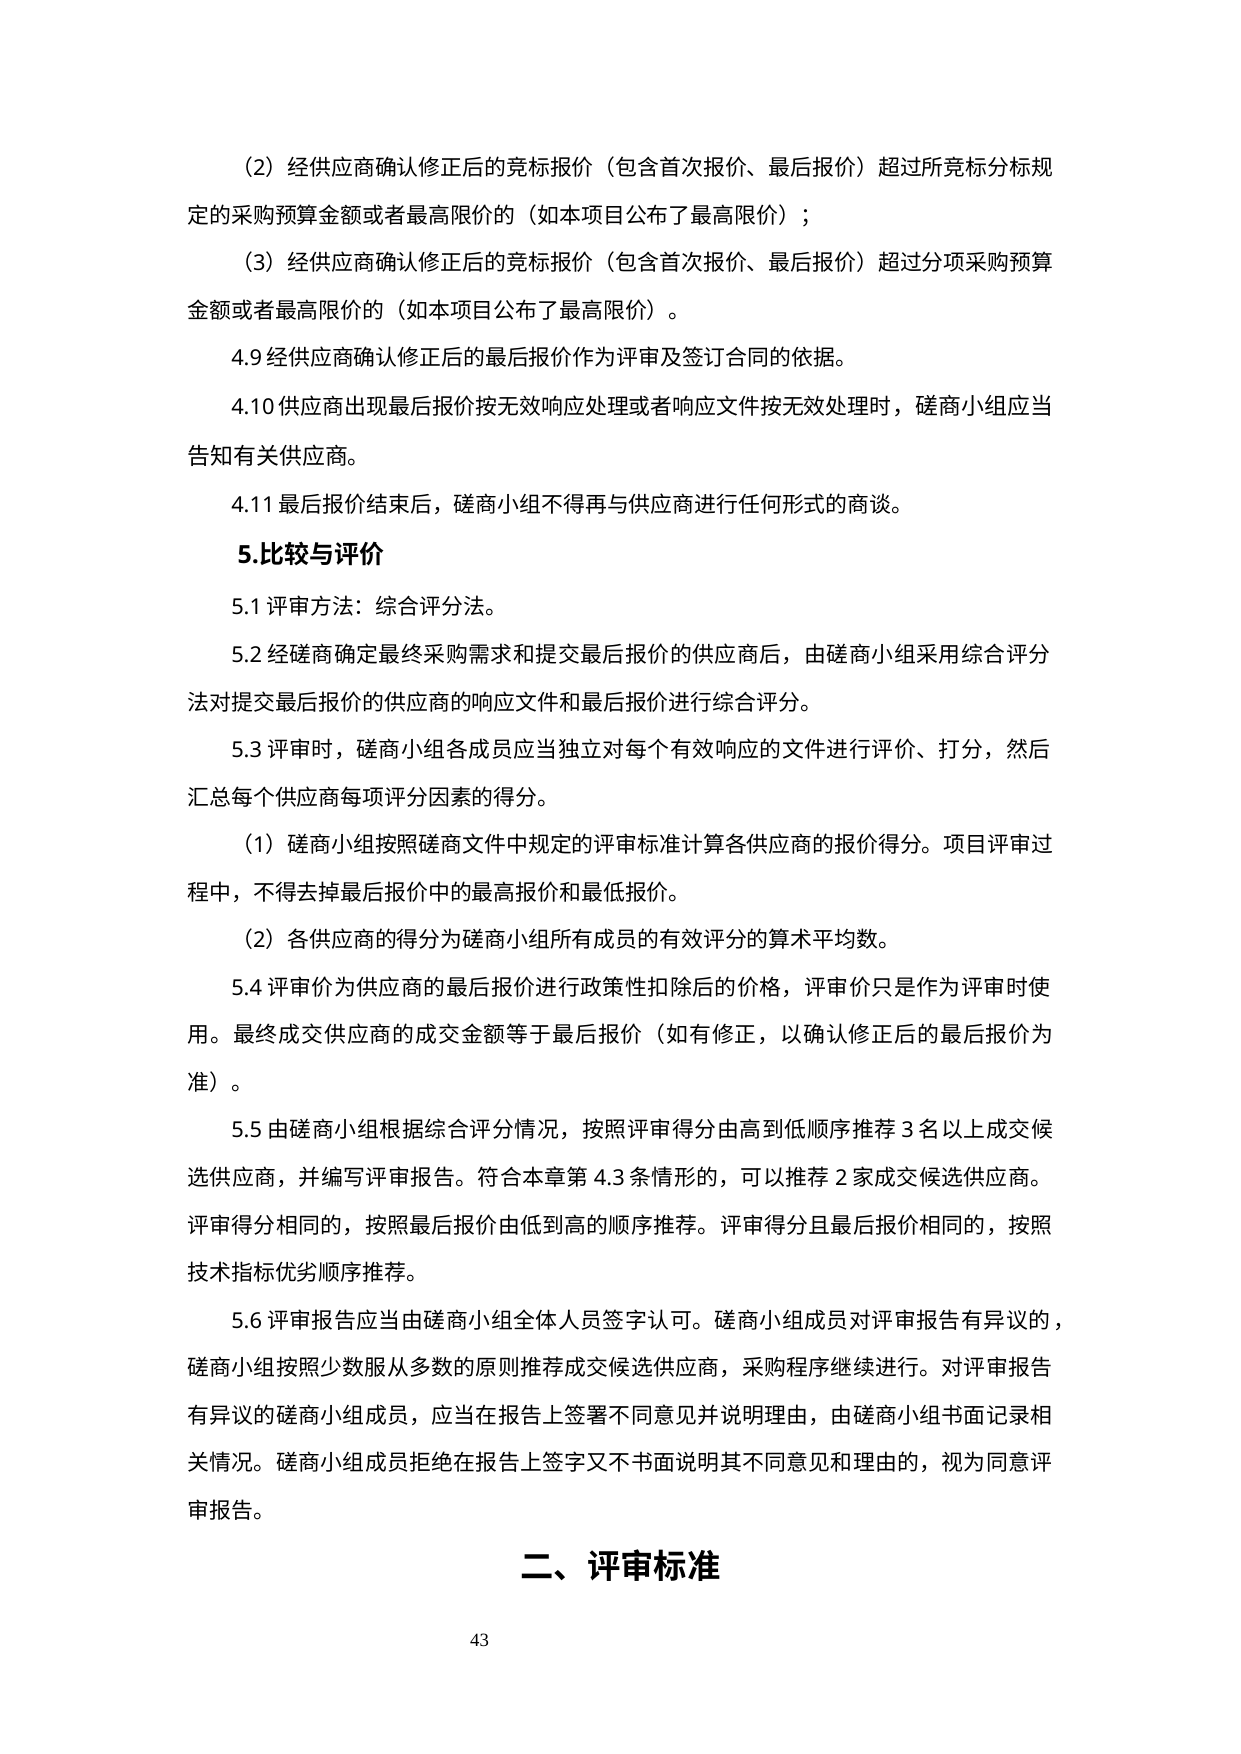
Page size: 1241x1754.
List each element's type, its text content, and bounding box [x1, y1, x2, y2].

text 5.2经磋商确定最终采购需求和提交最后报价的供应商后，由磋商小组采用综合评分法对提交最后报价的供应商的响应文件和最后报价进行综合评分。 [187, 637, 1053, 716]
text 4.11最后报价结束后，磋商小组不得再与供应商进行任何形式的商谈。 [187, 487, 1053, 519]
text 5.6评审报告应当由磋商小组全体人员签字认可。磋商小组成员对评审报告有异议的，磋商小组按照少数服从多数的原则推荐成交候选供应商，采购程序继续进行。对评审报告有异议的磋商小组成员，应当在报告上签署不同意见并说明理由，由磋商小组书面记录相关情况。磋商小组成员拒绝在报告上签字又不书面说明其不同意见和理由的，视为同意评审报告。 [187, 1303, 1053, 1524]
text 5.比较与评价 [187, 535, 1053, 571]
text （2）各供应商的得分为磋商小组所有成员的有效评分的算术平均数。 [187, 922, 1053, 954]
text 5.5由磋商小组根据综合评分情况，按照评审得分由高到低顺序推荐3名以上成交候选供应商，并编写评审报告。符合本章第4.3条情形的，可以推荐2家成交候选供应商。评审得分相同的，按照最后报价由低到高的顺序推荐。评审得分且最后报价相同的，按照技术指标优劣顺序推荐。 [187, 1112, 1053, 1287]
text 4.10供应商出现最后报价按无效响应处理或者响应文件按无效处理时，磋商小组应当告知有关供应商。 [187, 388, 1053, 471]
text （3）经供应商确认修正后的竞标报价（包含首次报价、最后报价）超过分项采购预算金额或者最高限价的（如本项目公布了最高限价）。 [187, 245, 1053, 324]
text （1）磋商小组按照磋商文件中规定的评审标准计算各供应商的报价得分。项目评审过程中，不得去掉最后报价中的最高报价和最低报价。 [187, 827, 1053, 906]
text 4.9经供应商确认修正后的最后报价作为评审及签订合同的依据。 [187, 340, 1053, 372]
text 5.1评审方法：综合评分法。 [187, 589, 1053, 621]
text 5.3评审时，磋商小组各成员应当独立对每个有效响应的文件进行评价、打分，然后汇总每个供应商每项评分因素的得分。 [187, 732, 1053, 811]
text 5.4评审价为供应商的最后报价进行政策性扣除后的价格，评审价只是作为评审时使用。最终成交供应商的成交金额等于最后报价（如有修正，以确认修正后的最后报价为准）。 [187, 970, 1053, 1097]
text （2）经供应商确认修正后的竞标报价（包含首次报价、最后报价）超过所竞标分标规定的采购预算金额或者最高限价的（如本项目公布了最高限价）； [187, 150, 1053, 229]
text 二、评审标准 [187, 1540, 1053, 1588]
